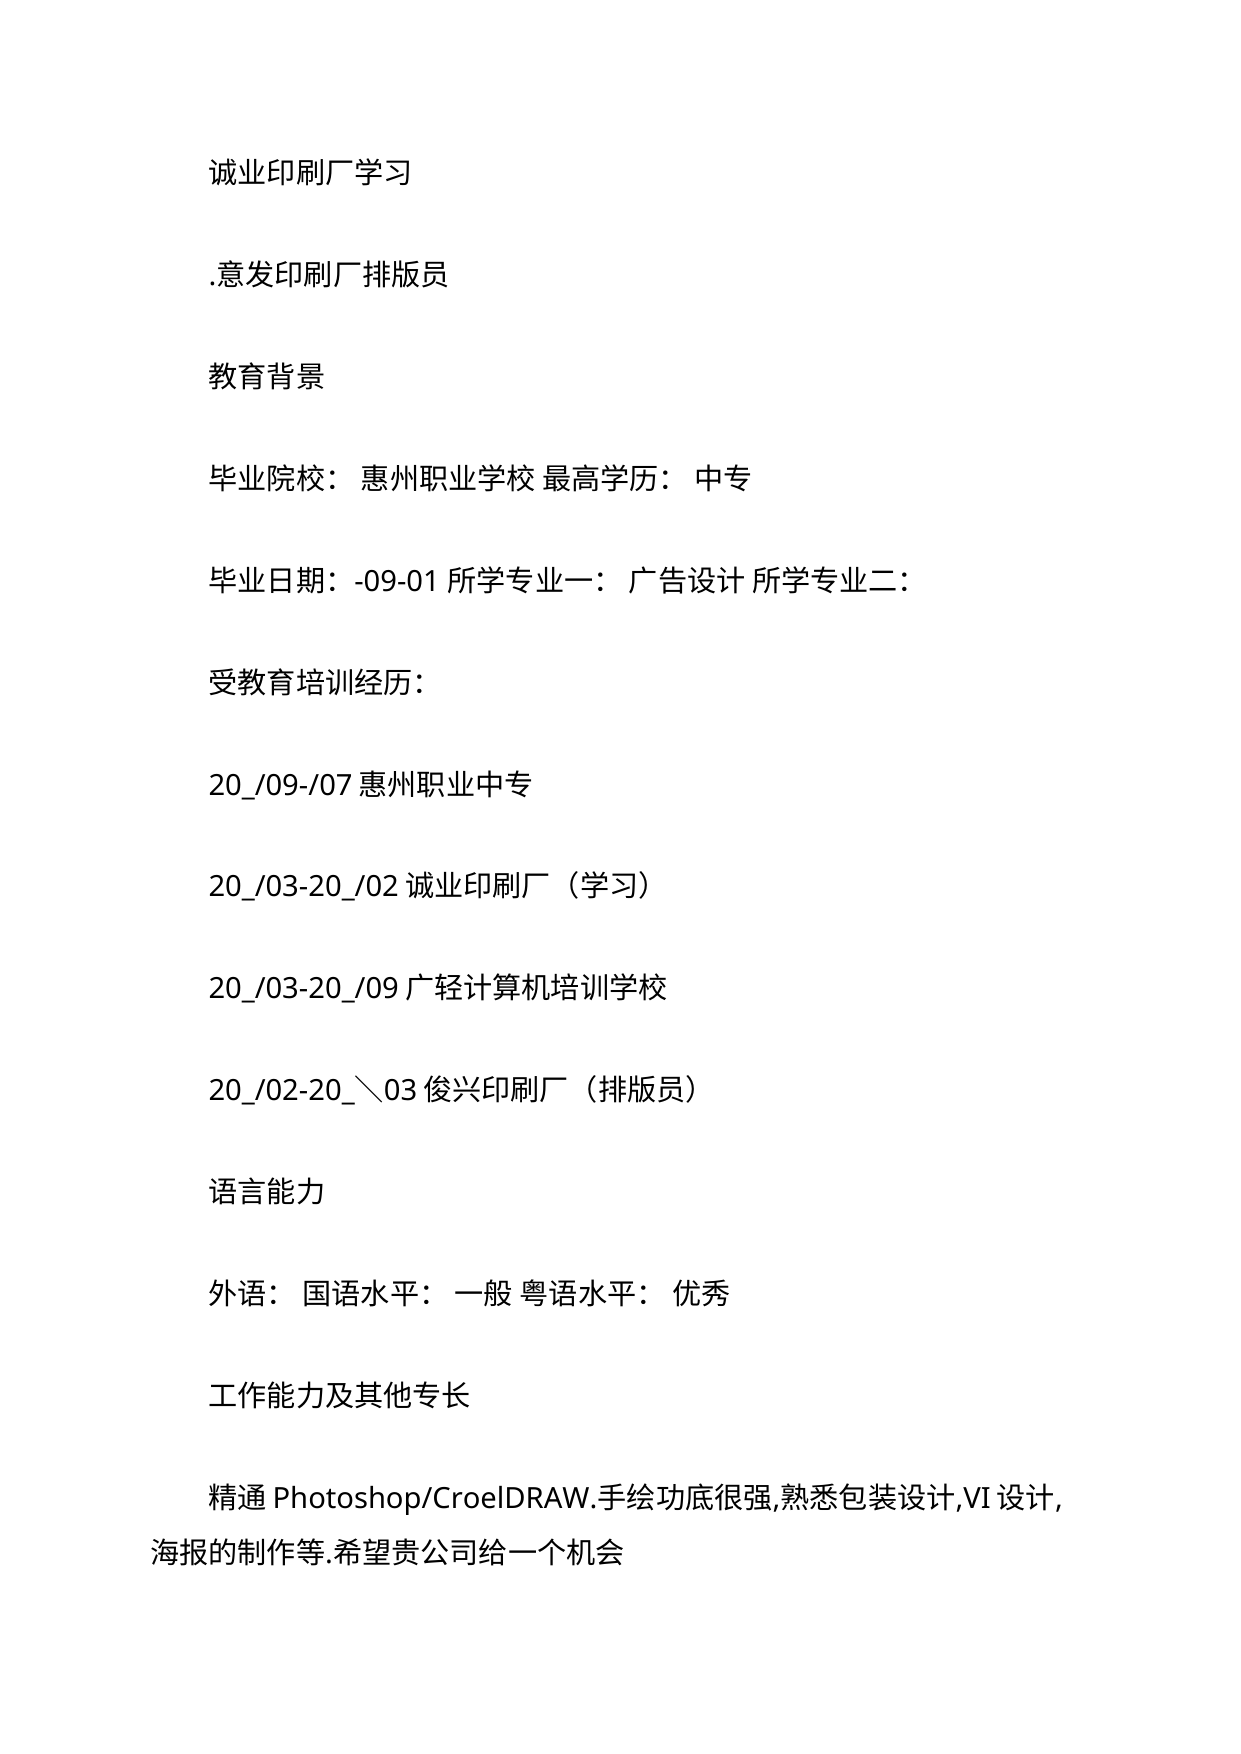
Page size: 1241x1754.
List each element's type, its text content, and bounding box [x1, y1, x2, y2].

text 精通Photoshop/CroelDRAW.手绘功底很强,熟悉包装设计,VI设计,海报的制作等.希望贵公司给一个机会 [150, 1474, 1090, 1572]
text 受教育培训经历： [150, 659, 1090, 702]
text 语言能力 [150, 1169, 1090, 1211]
text 毕业院校： 惠州职业学校 最高学历： 中专 [150, 456, 1090, 498]
text 毕业日期：-09-01 所学专业一： 广告设计 所学专业二： [150, 557, 1090, 600]
text 20_/03-20_/09广轻计算机培训学校 [150, 965, 1090, 1007]
text .意发印刷厂排版员 [150, 252, 1090, 294]
text 工作能力及其他专长 [150, 1372, 1090, 1415]
text 教育背景 [150, 354, 1090, 396]
text 20_/02-20_＼03俊兴印刷厂（排版员） [150, 1067, 1090, 1109]
text 诚业印刷厂学习 [150, 150, 1090, 192]
text 外语： 国语水平： 一般 粤语水平： 优秀 [150, 1271, 1090, 1313]
text 20_/03-20_/02诚业印刷厂（学习） [150, 863, 1090, 905]
text 20_/09-/07惠州职业中专 [150, 761, 1090, 803]
